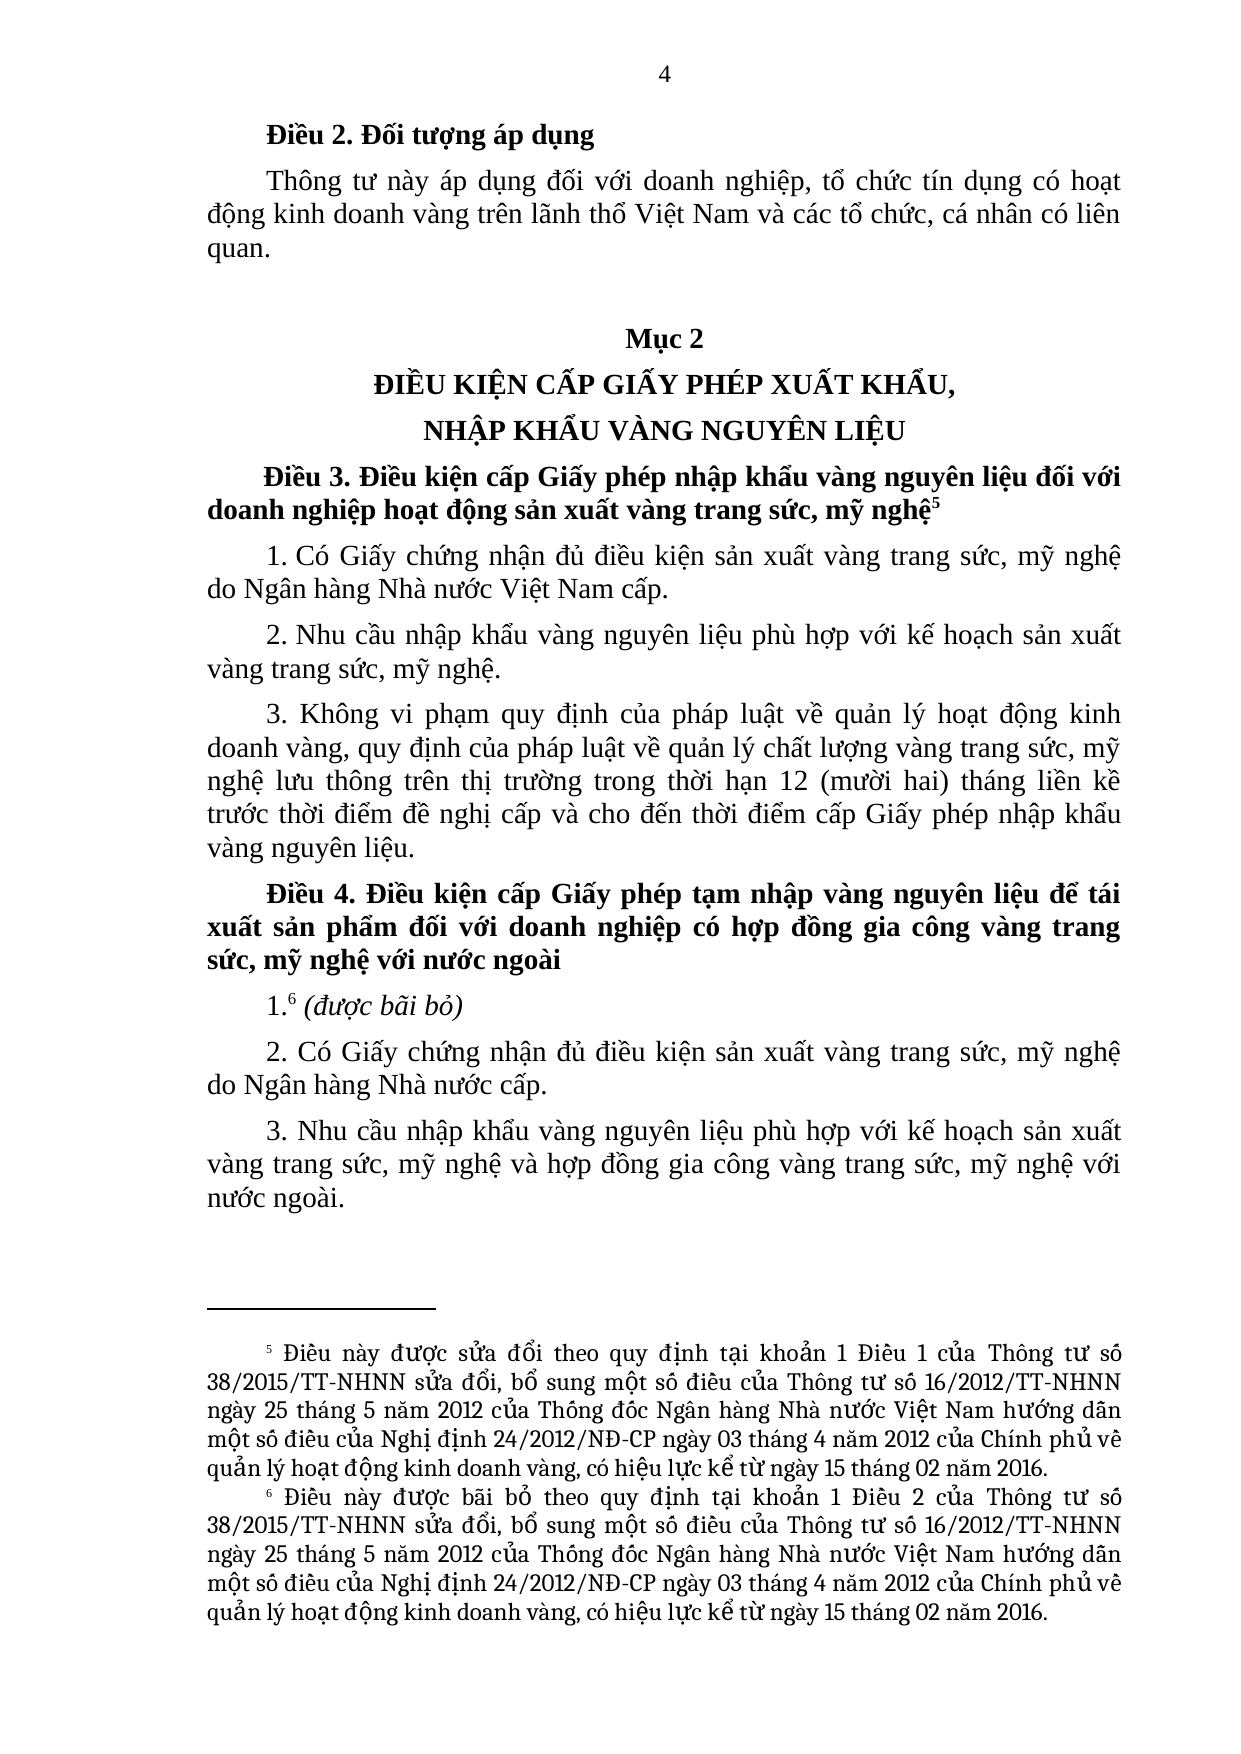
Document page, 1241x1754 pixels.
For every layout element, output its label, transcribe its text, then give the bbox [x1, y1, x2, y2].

text ĐIỀU KIỆN CẤP GIẤY PHÉP XUẤT KHẨU, [207, 368, 1122, 401]
list Điều 3. Điều kiện cấp Giấy phép nhập khẩu vàng nguyên liệu đối với doanh nghiệp hoạt động sản xuất vàng trang sức, mỹ nghệ [207, 460, 1122, 526]
text Điều 4. Điều kiện cấp Giấy phép tạm nhập vàng nguyên liệu để tái xuất sản phẩm đối với doanh nghiệp có hợp đồng gia công vàng trang sức, mỹ nghệ với nước ngoài [207, 876, 1122, 976]
text NHẬP KHẨU VÀNG NGUYÊN LIỆU [207, 414, 1122, 447]
text Thông tư này áp dụng đối với doanh nghiệp, tổ chức tín dụng có hoạt động kinh doanh vàng trên lãnh thổ Việt và các tổ chức, cá nhân có liên quan. [207, 164, 1122, 264]
list Có Giấy chứng nhận đủ điều kiện sản xuất vàng trang sức, mỹ nghệ do Ngân hàng Nhà nước Việt Nam cấp. [207, 539, 1122, 606]
list Nhu cầu nhập khẩu vàng nguyên liệu phù hợp với kế hoạch sản xuất vàng trang sức, mỹ nghệ. [207, 618, 1122, 685]
text 1. (được bãi bỏ) [207, 989, 1122, 1022]
text Mục 2 [207, 322, 1122, 356]
text 3. Không vi phạm quy định của pháp luật về quản lý hoạt động kinh doanh vàng, quy định của pháp luật về quản lý chất lượng vàng trang sức, mỹ nghệ lưu thông trên thị trường trong thời hạn 12 (mười hai) tháng liền kề trước thời điểm đề nghị cấp và cho đến thời điểm cấp Giấy phép nhập khẩu vàng nguyên liệu. [207, 697, 1122, 864]
text 2. Có Giấy chứng nhận đủ điều kiện sản xuất vàng trang sức, mỹ nghệ do Ngân hàng Nhà nước cấp. [207, 1035, 1122, 1101]
text Điều 2. Đối tượng áp dụng [207, 118, 1122, 151]
text 3. Nhu cầu nhập khẩu vàng nguyên liệu phù hợp với kế hoạch sản xuất vàng trang sức, mỹ nghệ và hợp đồng gia công vàng trang sức, mỹ nghệ với nước ngoài. [207, 1114, 1122, 1214]
